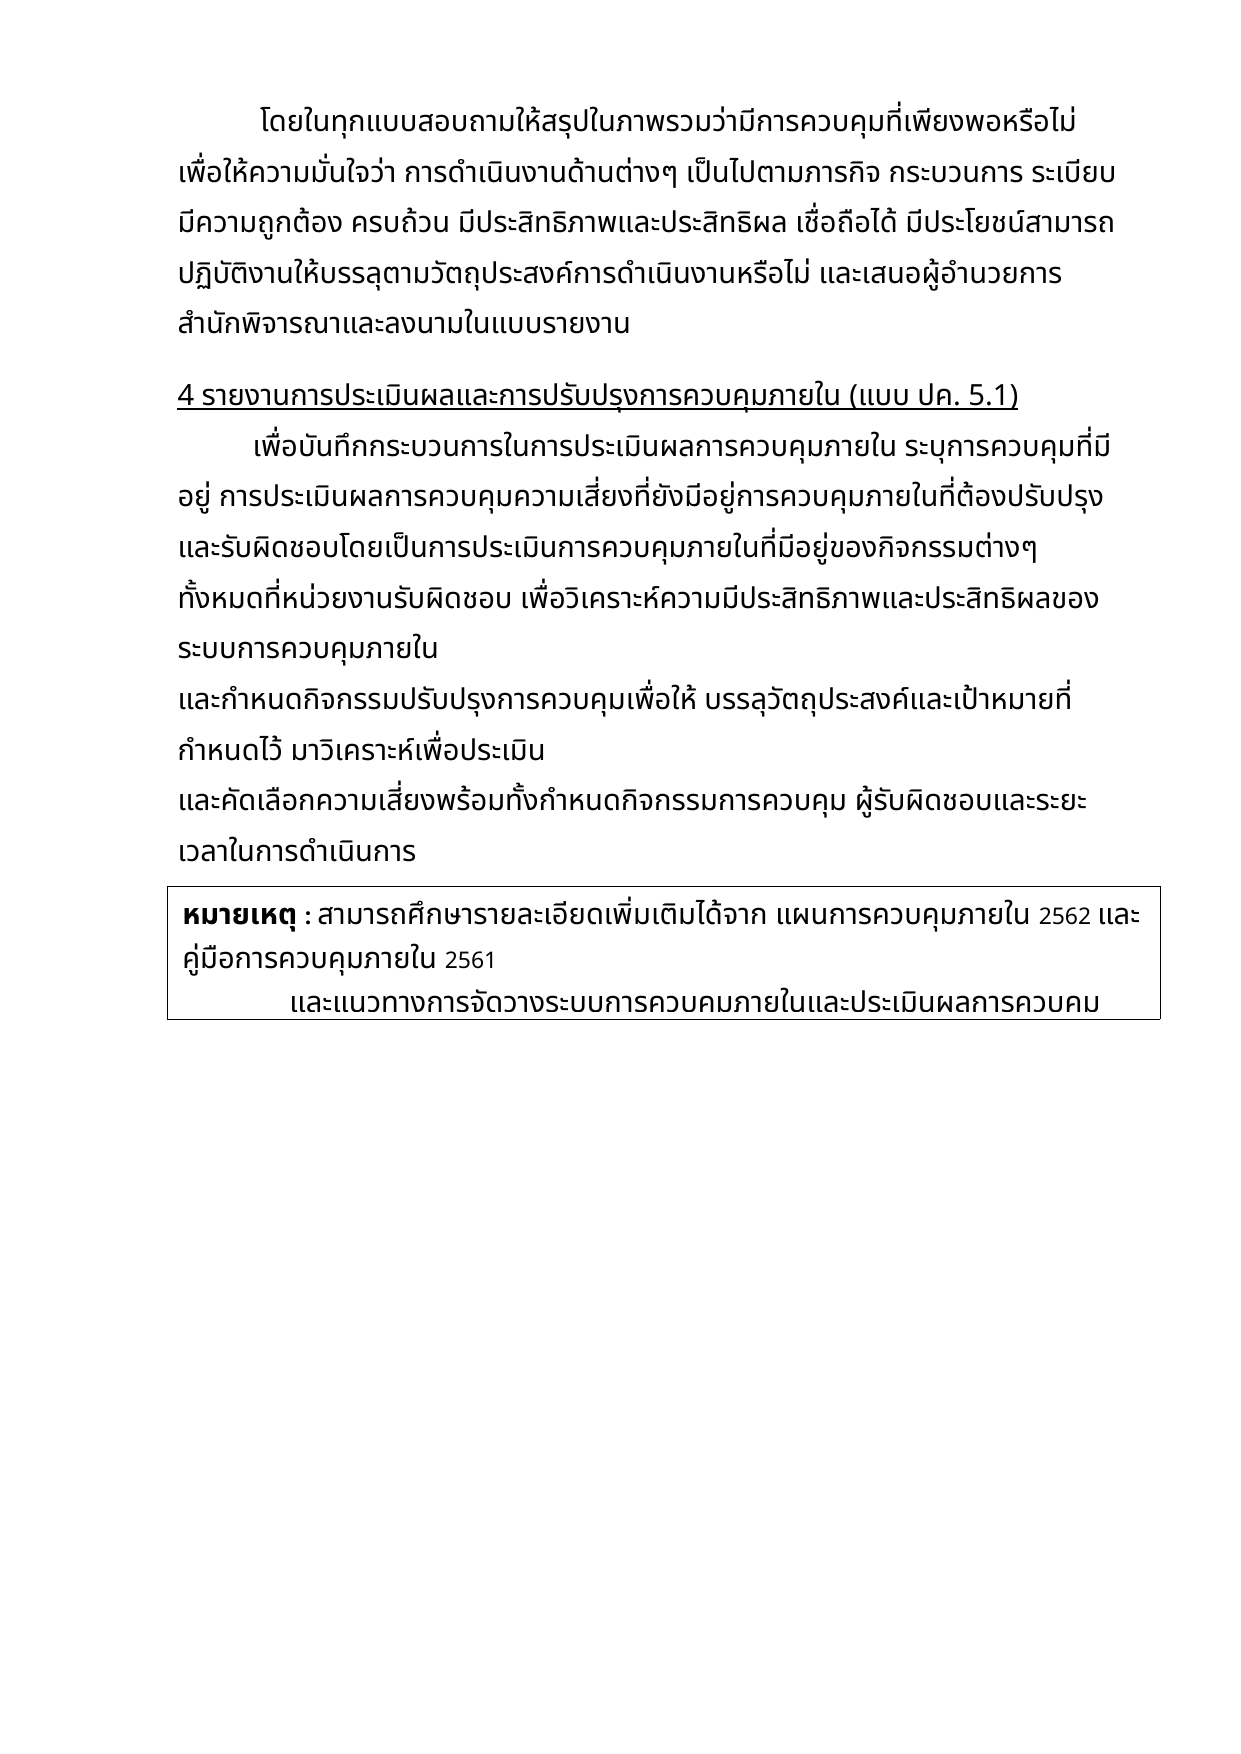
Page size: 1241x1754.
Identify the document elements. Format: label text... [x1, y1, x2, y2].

text เพื่อบันทึกกระบวนการในการประเมินผลการควบคุมภายใน ระบุการควบคุมที่มีอยู่ การประเมินผลการควบคุมความเสี่ยงที่ยังมีอยู่การควบคุมภายในที่ต้องปรับปรุงและรับผิดชอบโดยเป็นการประเมินการควบคุมภายในที่มีอยู่ของกิจกรรมต่างๆ ทั้งหมดที่หน่วยงานรับผิดชอบ เพื่อวิเคราะห์ความมีประสิทธิภาพและประสิทธิผลของระบบการควบคุมภายใน และกำหนดกิจกรรมปรับปรุงการควบคุมเพื่อให้ บรรลุวัตถุประสงค์และเป้าหมายที่กำหนดไว้ มาวิเคราะห์เพื่อประเมิน และคัดเลือกความเสี่ยงพร้อมทั้งกำหนดกิจกรรมการควบคุม ผู้รับผิดชอบและระยะเวลาในการดำเนินการ [177, 425, 1122, 874]
text โดยในทุกแบบสอบถามให้สรุปในภาพรวมว่ามีการควบคุมที่เพียงพอหรือไม่ เพื่อให้ความมั่นใจว่า การดำเนินงานด้านต่างๆ เป็นไปตามภารกิจ กระบวนการ ระเบียบ มีความถูกต้อง ครบถ้วน มีประสิทธิภาพและประสิทธิผล เชื่อถือได้ มีประโยชน์สามารถปฏิบัติงานให้บรรลุตามวัตถุประสงค์การดำเนินงานหรือไม่ และเสนอผู้อำนวยการสำนักพิจารณาและลงนามในแบบรายงาน [177, 100, 1122, 347]
text 4 รายงานการประเมินผลและการปรับปรุงการควบคุมภายใน (แบบ ปค. 5.1) [177, 374, 1122, 419]
